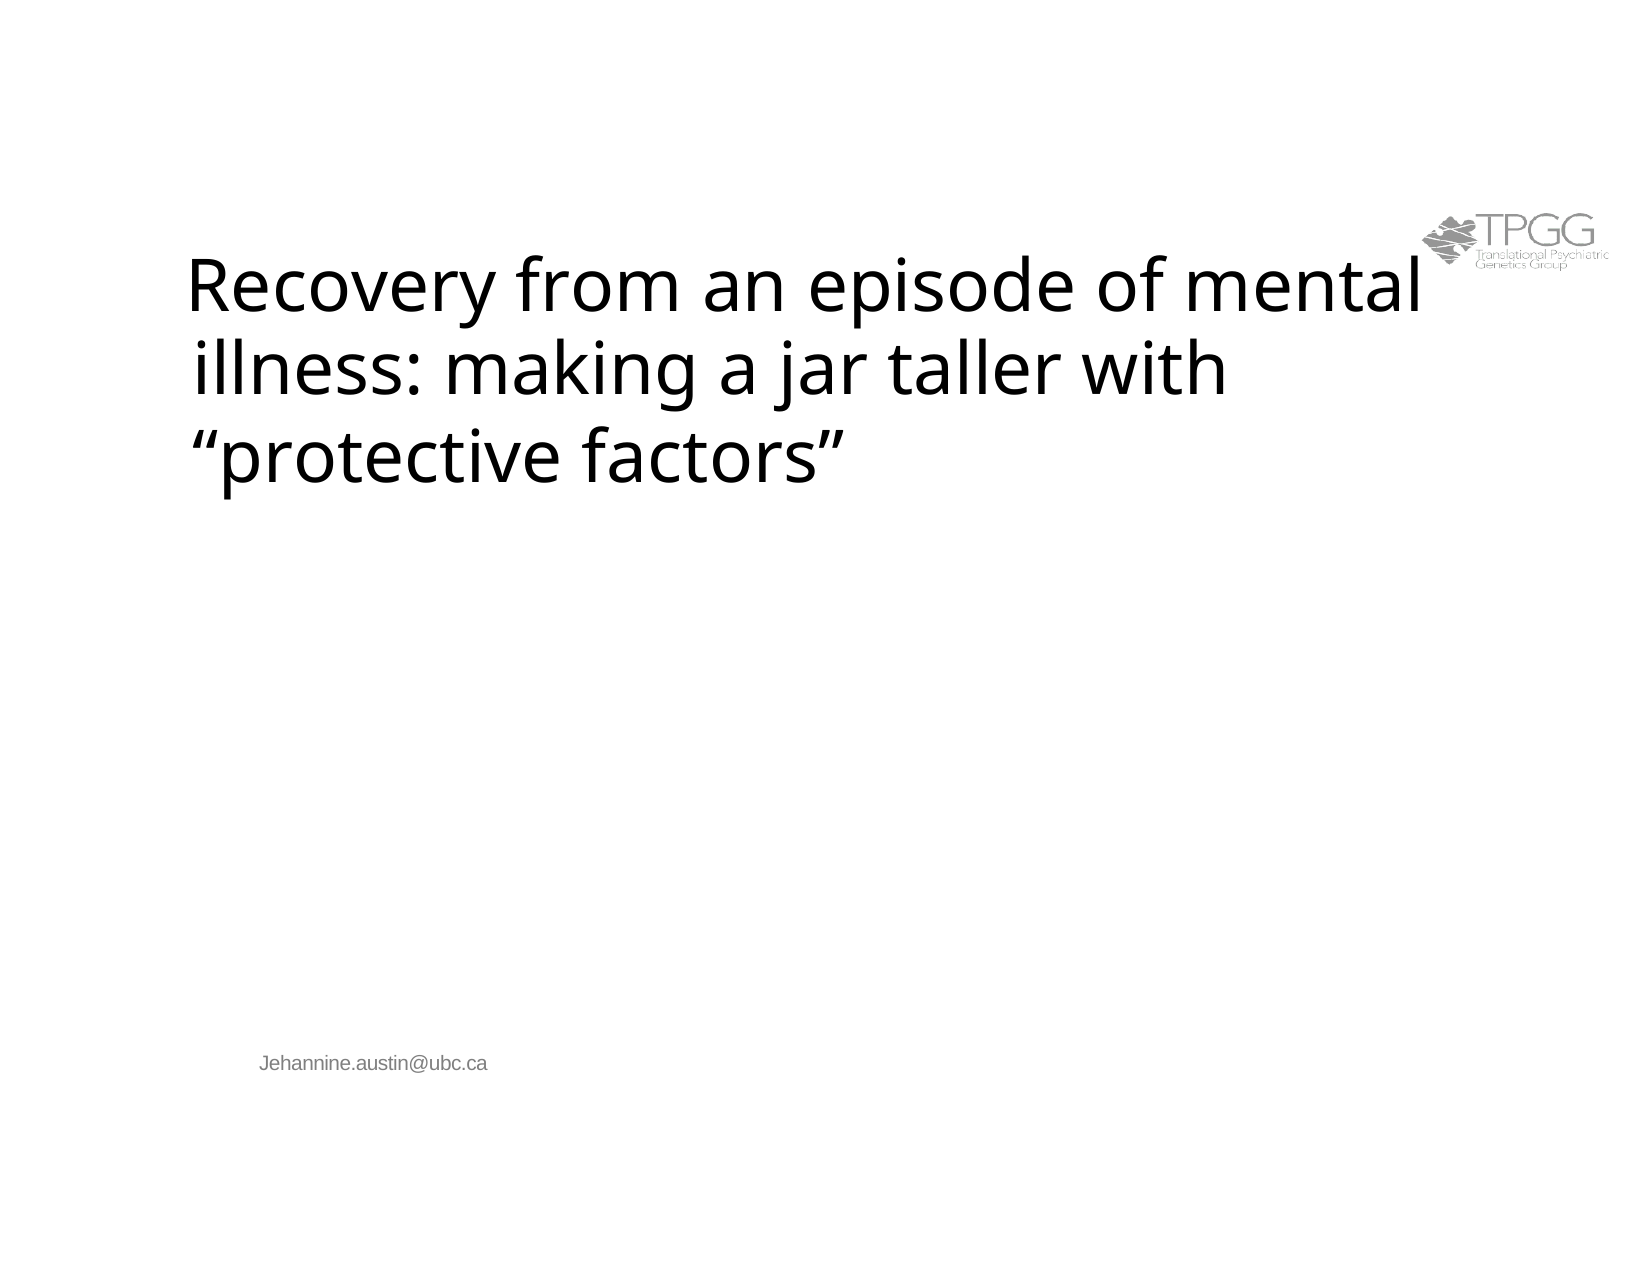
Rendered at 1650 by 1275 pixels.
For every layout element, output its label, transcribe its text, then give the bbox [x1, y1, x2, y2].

text Recovery from an episode of mental illness: making a jar taller with “protective factors” [185, 241, 1481, 503]
picture [1421, 213, 1609, 271]
